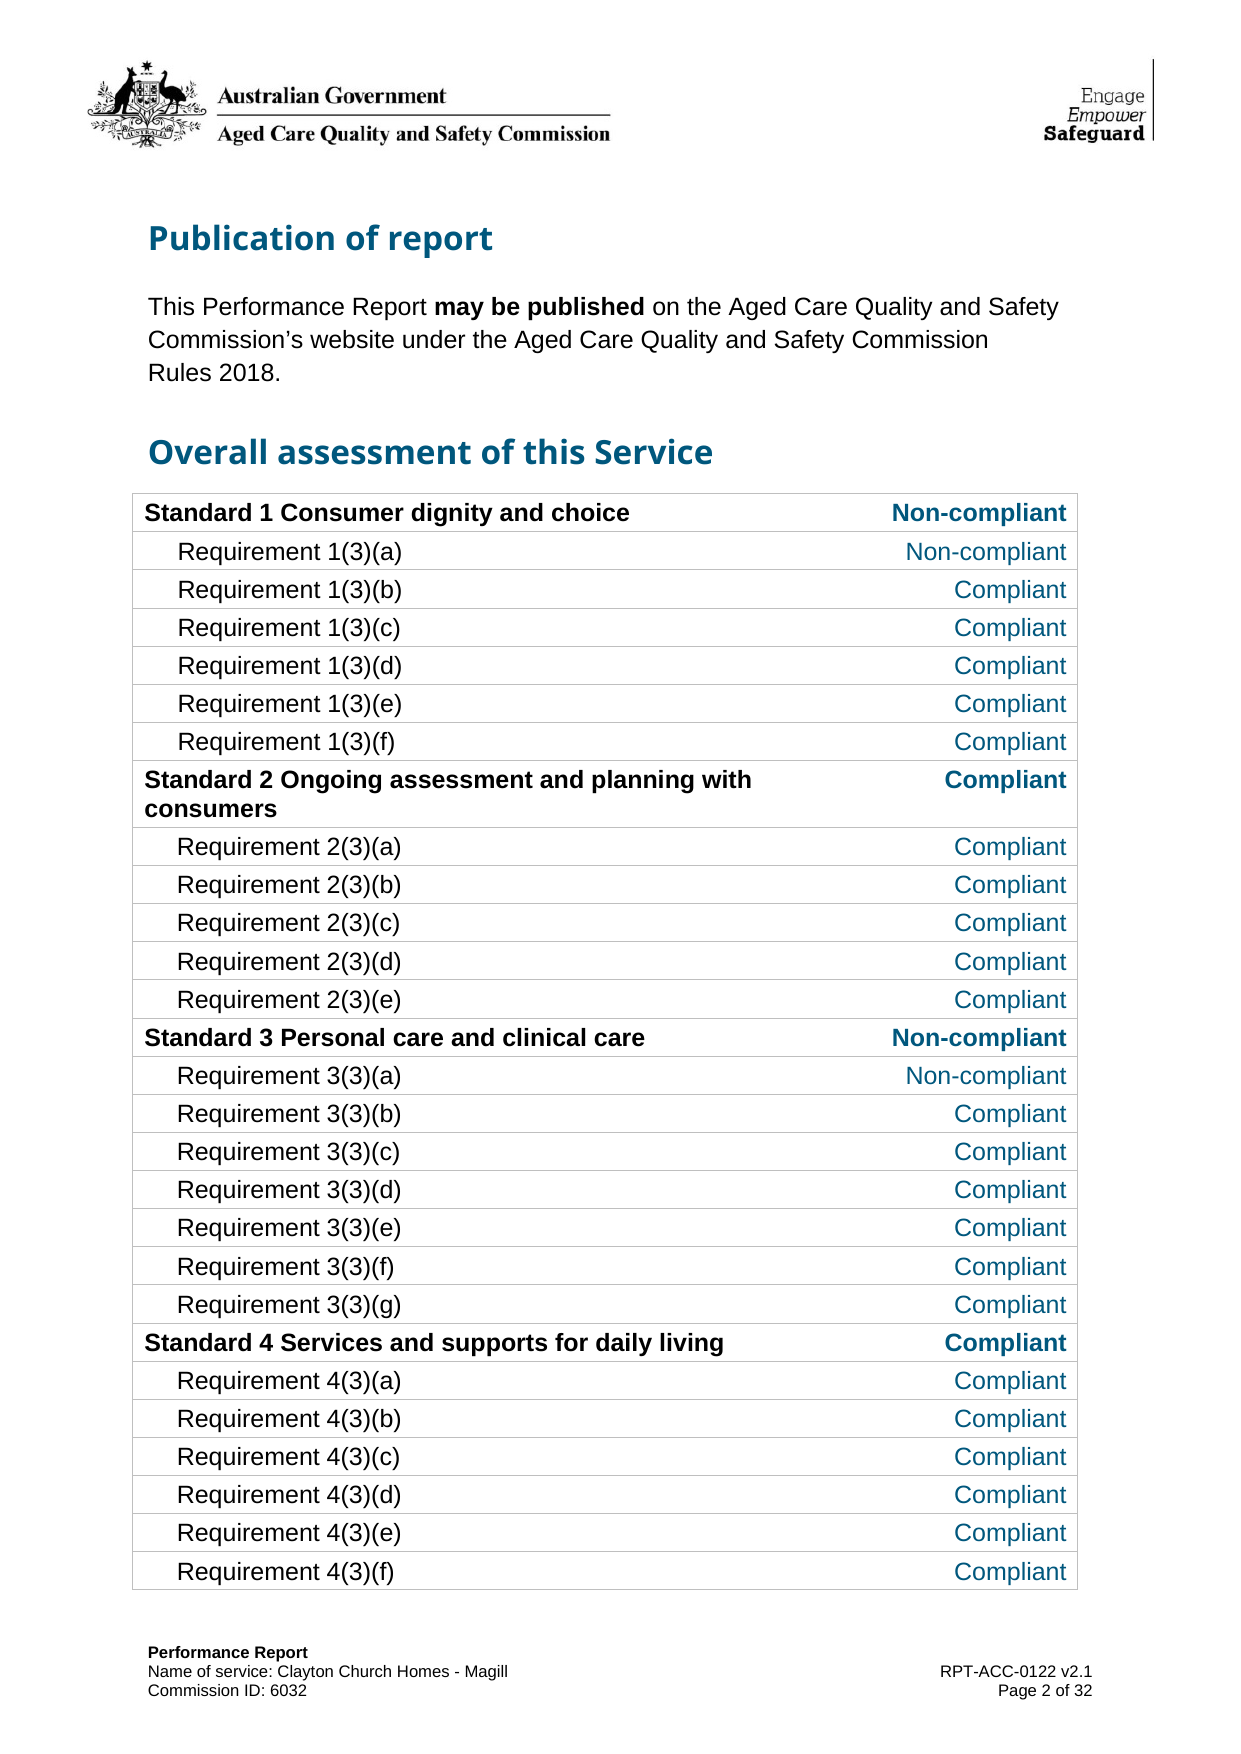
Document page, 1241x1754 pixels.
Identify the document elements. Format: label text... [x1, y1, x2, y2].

table_cell Standard 3 Personal care and clinical care [133, 1019, 878, 1056]
table_cell Compliant [878, 570, 1077, 607]
table_cell Requirement 3(3)(b) [133, 1095, 878, 1132]
table_cell Requirement 4(3)(d) [133, 1476, 878, 1513]
table_cell Requirement 3(3)(a) [133, 1057, 878, 1094]
table_cell Compliant [878, 904, 1077, 941]
table_cell Requirement 4(3)(e) [133, 1514, 878, 1551]
table_cell Compliant [878, 1362, 1077, 1399]
table_cell Compliant [878, 1514, 1077, 1551]
text This Performance Report may be published on the Aged Care Quality and Safety Commission’s website under the Aged Care Quality and Safety Commission Rules 2018. [148, 292, 1092, 387]
table_cell Compliant [878, 761, 1077, 827]
table_cell Compliant [878, 685, 1077, 722]
table_cell Compliant [878, 1438, 1077, 1475]
table_cell Requirement 3(3)(d) [133, 1171, 878, 1208]
table_cell Requirement 4(3)(a) [133, 1362, 878, 1399]
table_cell Compliant [878, 1400, 1077, 1437]
table_cell Compliant [878, 1476, 1077, 1513]
table_cell Compliant [878, 980, 1077, 1017]
table_cell Standard 2 Ongoing assessment and planning with consumers [133, 761, 878, 827]
table_cell Compliant [878, 828, 1077, 865]
subtitle Overall assessment of this Service [148, 428, 1092, 474]
table_cell Requirement 3(3)(f) [133, 1247, 878, 1284]
table_cell Compliant [878, 723, 1077, 760]
table_cell Requirement 2(3)(e) [133, 980, 878, 1017]
table_cell Requirement 4(3)(f) [133, 1552, 878, 1589]
table_cell Requirement 1(3)(e) [133, 685, 878, 722]
table_cell Requirement 2(3)(b) [133, 866, 878, 903]
table_cell Requirement 2(3)(d) [133, 942, 878, 979]
table_cell Requirement 4(3)(c) [133, 1438, 878, 1475]
table_cell Compliant [878, 647, 1077, 684]
table_cell Compliant [878, 1324, 1077, 1361]
table_cell Compliant [878, 866, 1077, 903]
subtitle Publication of report [148, 215, 1092, 260]
table_cell Requirement 1(3)(b) [133, 570, 878, 607]
table_cell Requirement 3(3)(c) [133, 1133, 878, 1170]
table_header Non-compliant [878, 494, 1077, 531]
table_cell Requirement 4(3)(b) [133, 1400, 878, 1437]
table_cell Requirement 2(3)(c) [133, 904, 878, 941]
table_cell Requirement 1(3)(d) [133, 647, 878, 684]
table_cell Standard 4 Services and supports for daily living [133, 1324, 878, 1361]
table_cell Compliant [878, 1095, 1077, 1132]
table_cell Compliant [878, 1209, 1077, 1246]
picture [1, 0, 1241, 169]
table_cell Requirement 3(3)(g) [133, 1285, 878, 1322]
table_cell Requirement 1(3)(c) [133, 609, 878, 646]
table_cell Compliant [878, 609, 1077, 646]
table_header Standard 1 Consumer dignity and choice [133, 494, 878, 531]
table_cell Compliant [878, 1552, 1077, 1589]
table_cell Requirement 3(3)(e) [133, 1209, 878, 1246]
table_cell Requirement 2(3)(a) [133, 828, 878, 865]
table_cell Non-compliant [878, 1057, 1077, 1094]
table_cell Requirement 1(3)(f) [133, 723, 878, 760]
table_cell Compliant [878, 1133, 1077, 1170]
table_cell Requirement 1(3)(a) [133, 532, 878, 569]
table_cell Compliant [878, 1171, 1077, 1208]
table_cell Non-compliant [878, 1019, 1077, 1056]
table_cell Compliant [878, 942, 1077, 979]
table_cell Compliant [878, 1247, 1077, 1284]
table_cell Compliant [878, 1285, 1077, 1322]
table_cell Non-compliant [878, 532, 1077, 569]
